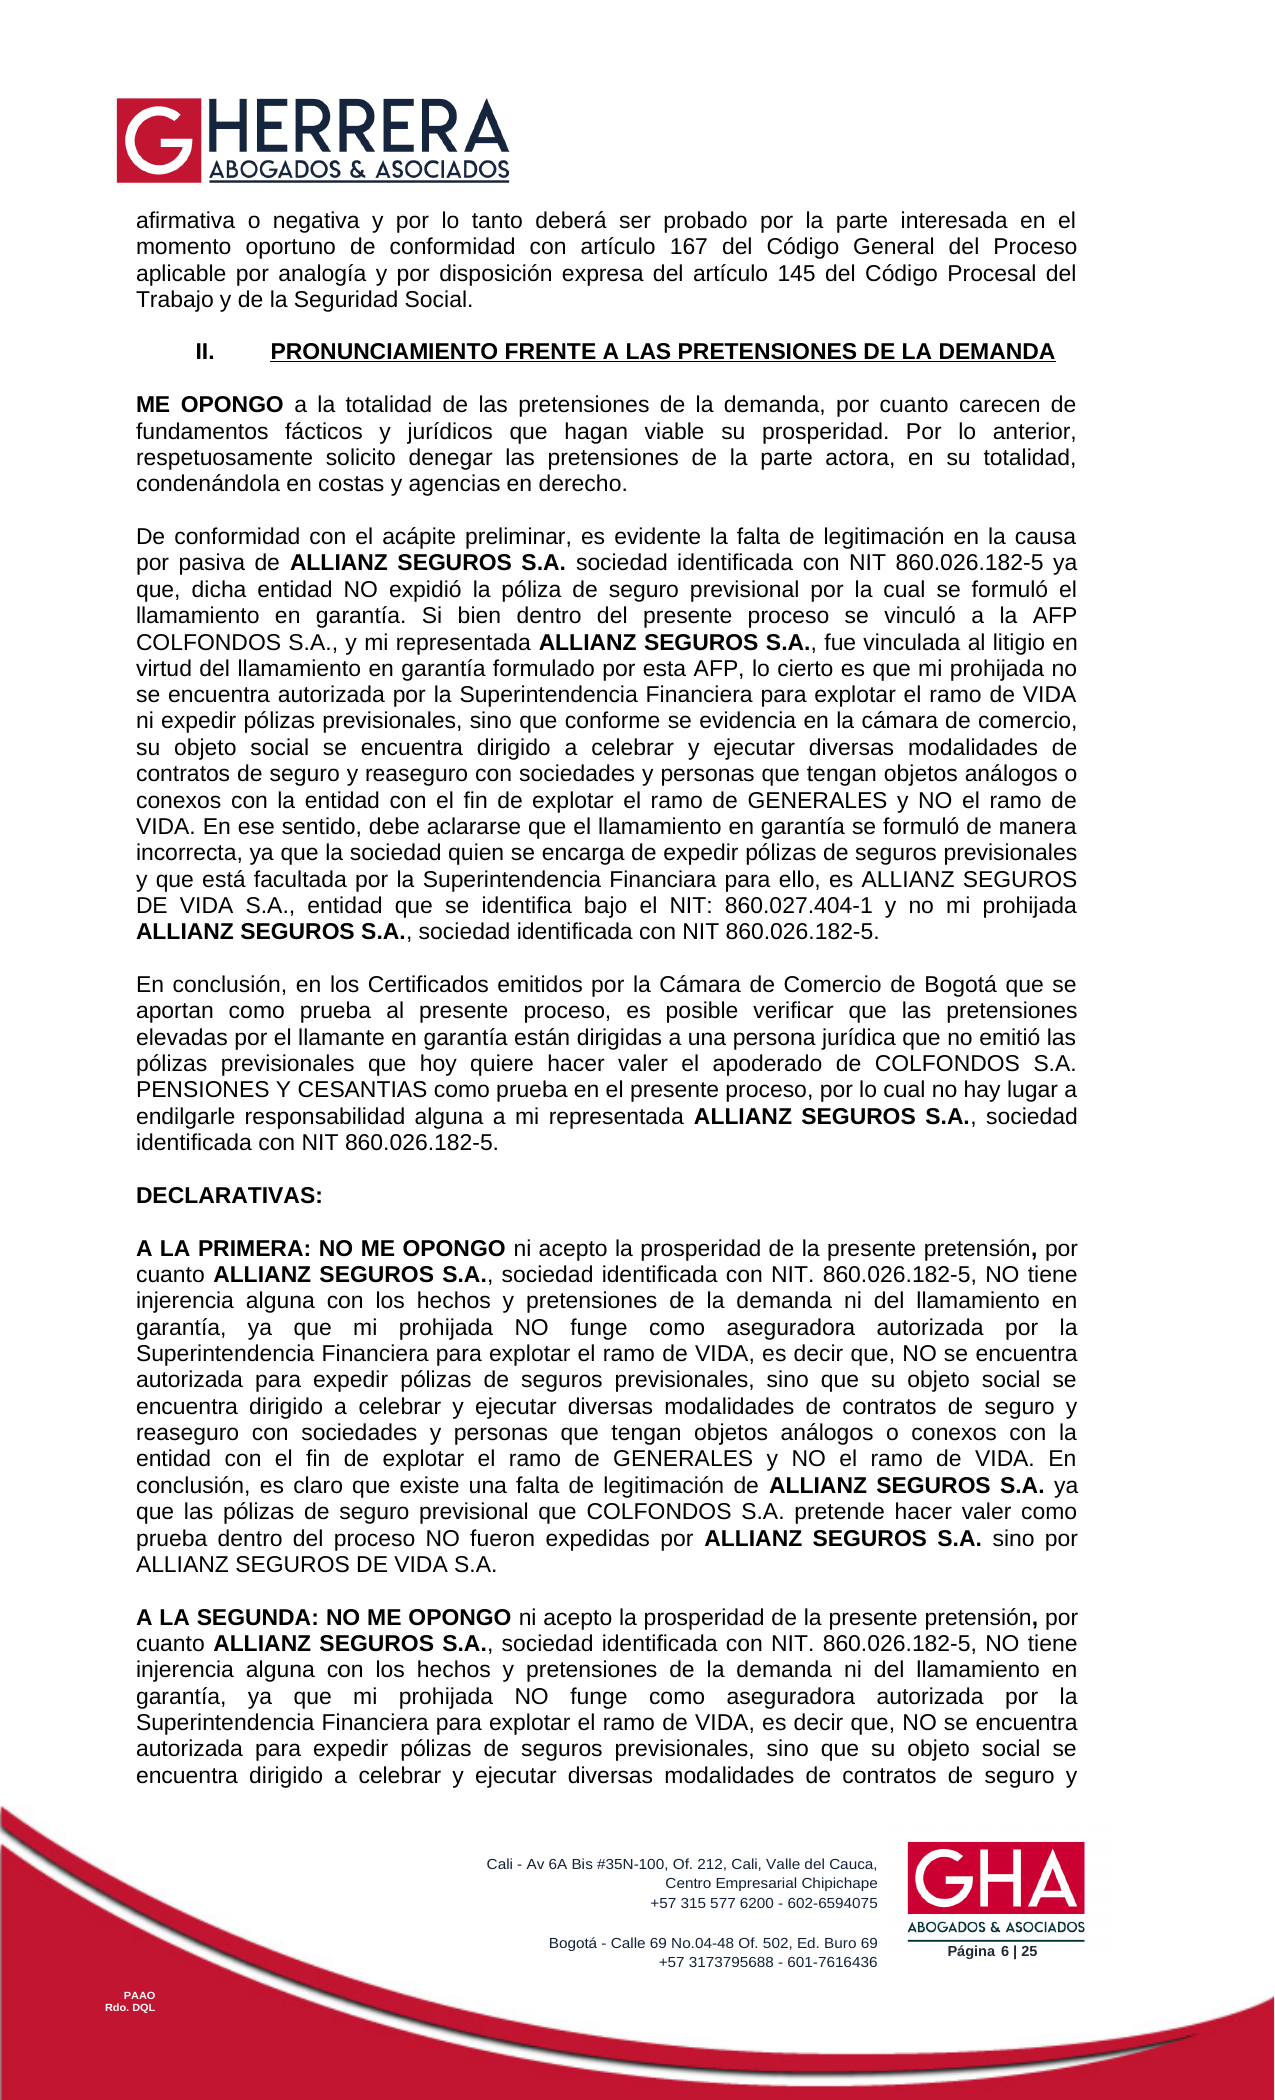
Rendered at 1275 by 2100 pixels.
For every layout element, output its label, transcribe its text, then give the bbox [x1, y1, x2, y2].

list PRONUNCIAMIENTO FRENTE A LAS PRETENSIONES DE LA DEMANDA [173, 338, 1078, 365]
text De conformidad con el acápite preliminar, es evidente la falta de legitimación en la causa por pasiva de ALLIANZ SEGUROS S.A. sociedad identificada con NIT 860.026.182-5 ya que, dicha entidad NO expidió la póliza de seguro previsional por la cual se formuló el llamamiento en garantía. Si bien dentro del presente proceso se vinculó a la AFP COLFONDOS S.A., y mi representada ALLIANZ SEGUROS S.A., fue vinculada al litigio en virtud del llamamiento en garantía formulado por esta AFP, lo cierto es que mi prohijada no se encuentra autorizada por la Superintendencia Financiera para explotar el ramo de VIDA ni expedir pólizas previsionales, sino que conforme se evidencia en la cámara de comercio, su objeto social se encuentra dirigido a celebrar y ejecutar diversas modalidades de contratos de seguro y reaseguro con sociedades y personas que tengan objetos análogos o conexos con la entidad con el fin de explotar el ramo de GENERALES y NO el ramo de VIDA. En ese sentido, debe aclararse que el llamamiento en garantía se formuló de manera incorrecta, ya que la sociedad quien se encarga de expedir pólizas de seguros previsionales y que está facultada por la Superintendencia Financiara para ello, es ALLIANZ SEGUROS DE VIDA S.A., entidad que se identifica bajo el NIT: 860.027.404-1 y no mi prohijada ALLIANZ SEGUROS S.A., sociedad identificada con NIT 860.026.182-5. [136, 523, 1078, 945]
text DECLARATIVAS: [136, 1182, 1078, 1208]
picture [96, 75, 529, 206]
picture [0, 1793, 1275, 2100]
text ME OPONGO a la totalidad de las pretensiones de la demanda, por cuanto carecen de fundamentos fácticos y jurídicos que hagan viable su prosperidad. Por lo anterior, respetuosamente solicito denegar las pretensiones de la parte actora, en su totalidad, condenándola en costas y agencias en derecho. [136, 391, 1078, 497]
text En conclusión, en los Certificados emitidos por la Cámara de Comercio de Bogotá que se aportan como prueba al presente proceso, es posible verificar que las pretensiones elevadas por el llamante en garantía están dirigidas a una persona jurídica que no emitió las pólizas previsionales que hoy quiere hacer valer el apoderado de COLFONDOS S.A. PENSIONES Y CESANTIAS como prueba en el presente proceso, por lo cual no hay lugar a endilgarle responsabilidad alguna a mi representada ALLIANZ SEGUROS S.A., sociedad identificada con NIT 860.026.182-5. [136, 971, 1078, 1156]
text A LA PRIMERA: NO ME OPONGO ni acepto la prosperidad de la presente pretensión, por cuanto ALLIANZ SEGUROS S.A., sociedad identificada con NIT. 860.026.182-5, NO tiene injerencia alguna con los hechos y pretensiones de la demanda ni del llamamiento en garantía, ya que mi prohijada NO funge como aseguradora autorizada por la Superintendencia Financiera para explotar el ramo de VIDA, es decir que, NO se encuentra autorizada para expedir pólizas de seguros previsionales, sino que su objeto social se encuentra dirigido a celebrar y ejecutar diversas modalidades de contratos de seguro y reaseguro con sociedades y personas que tengan objetos análogos o conexos con la entidad con el fin de explotar el ramo de GENERALES y NO el ramo de VIDA. En conclusión, es claro que existe una falta de legitimación de ALLIANZ SEGUROS S.A. ya que las pólizas de seguro previsional que COLFONDOS S.A. pretende hacer valer como prueba dentro del proceso NO fueron expedidas por ALLIANZ SEGUROS S.A. sino por ALLIANZ SEGUROS DE VIDA S.A. [136, 1234, 1078, 1340]
